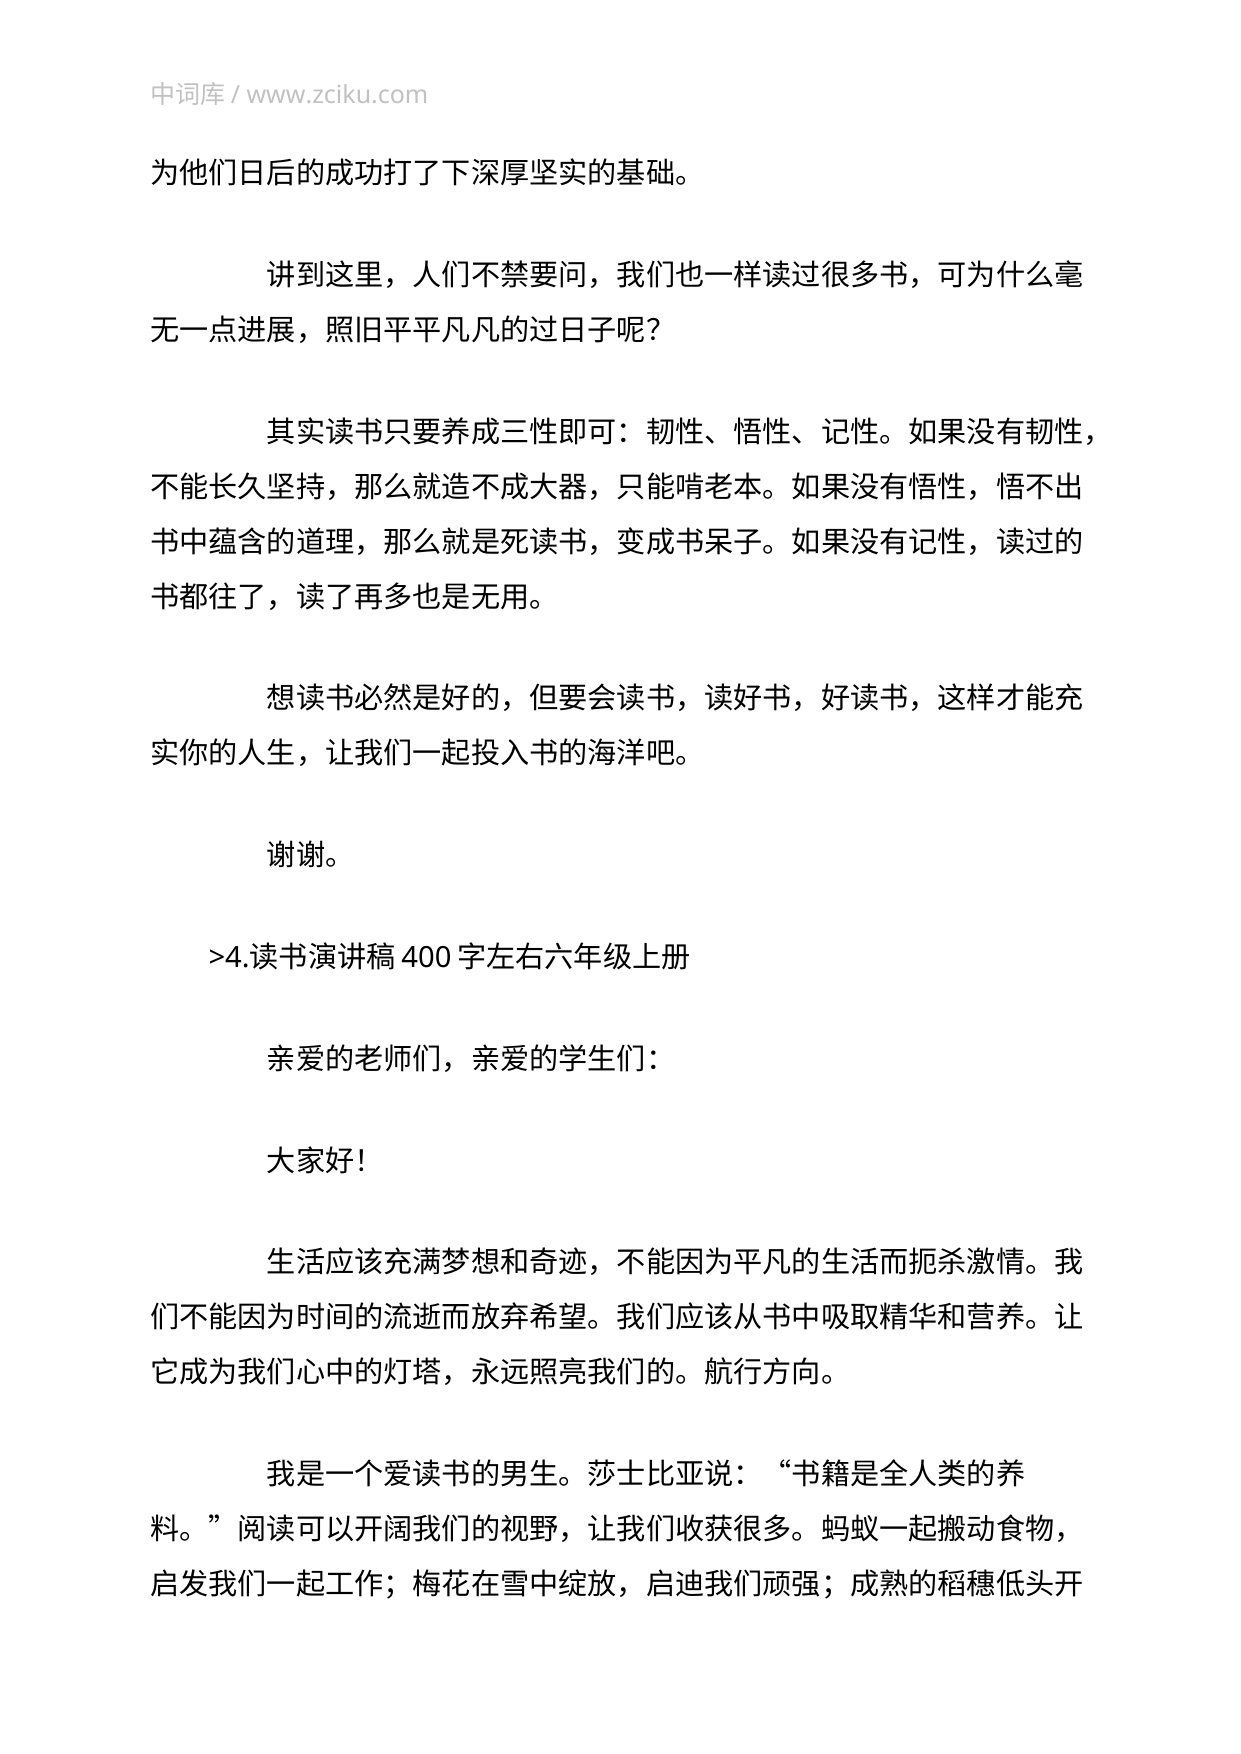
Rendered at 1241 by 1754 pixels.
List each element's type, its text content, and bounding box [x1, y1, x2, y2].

text 讲到这里，人们不禁要问，我们也一样读过很多书，可为什么毫无一点进展，照旧平平凡凡的过日子呢？ [150, 252, 1090, 349]
text 想读书必然是好的，但要会读书，读好书，好读书，这样才能充实你的人生，让我们一起投入书的海洋吧。 [150, 675, 1090, 772]
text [150, 1450, 1090, 1602]
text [150, 150, 1090, 192]
text 亲爱的老师们，亲爱的学生们： [150, 1035, 1090, 1078]
text 其实读书只要养成三性即可：韧性、悟性、记性。如果没有韧性，不能长久坚持，那么就造不成大器，只能啃老本。如果没有悟性，悟不出书中蕴含的道理，那么就是死读书，变成书呆子。如果没有记性，读过的书都往了，读了再多也是无用。 [150, 408, 1090, 615]
text 生活应该充满梦想和奇迹，不能因为平凡的生活而扼杀激情。我们不能因为时间的流逝而放弃希望。我们应该从书中吸取精华和营养。让它成为我们心中的灯塔，永远照亮我们的。航行方向。 [150, 1239, 1090, 1391]
text 大家好！ [150, 1137, 1090, 1179]
text 谢谢。 [150, 832, 1090, 874]
text >4.读书演讲稿400字左右六年级上册 [150, 933, 1090, 976]
